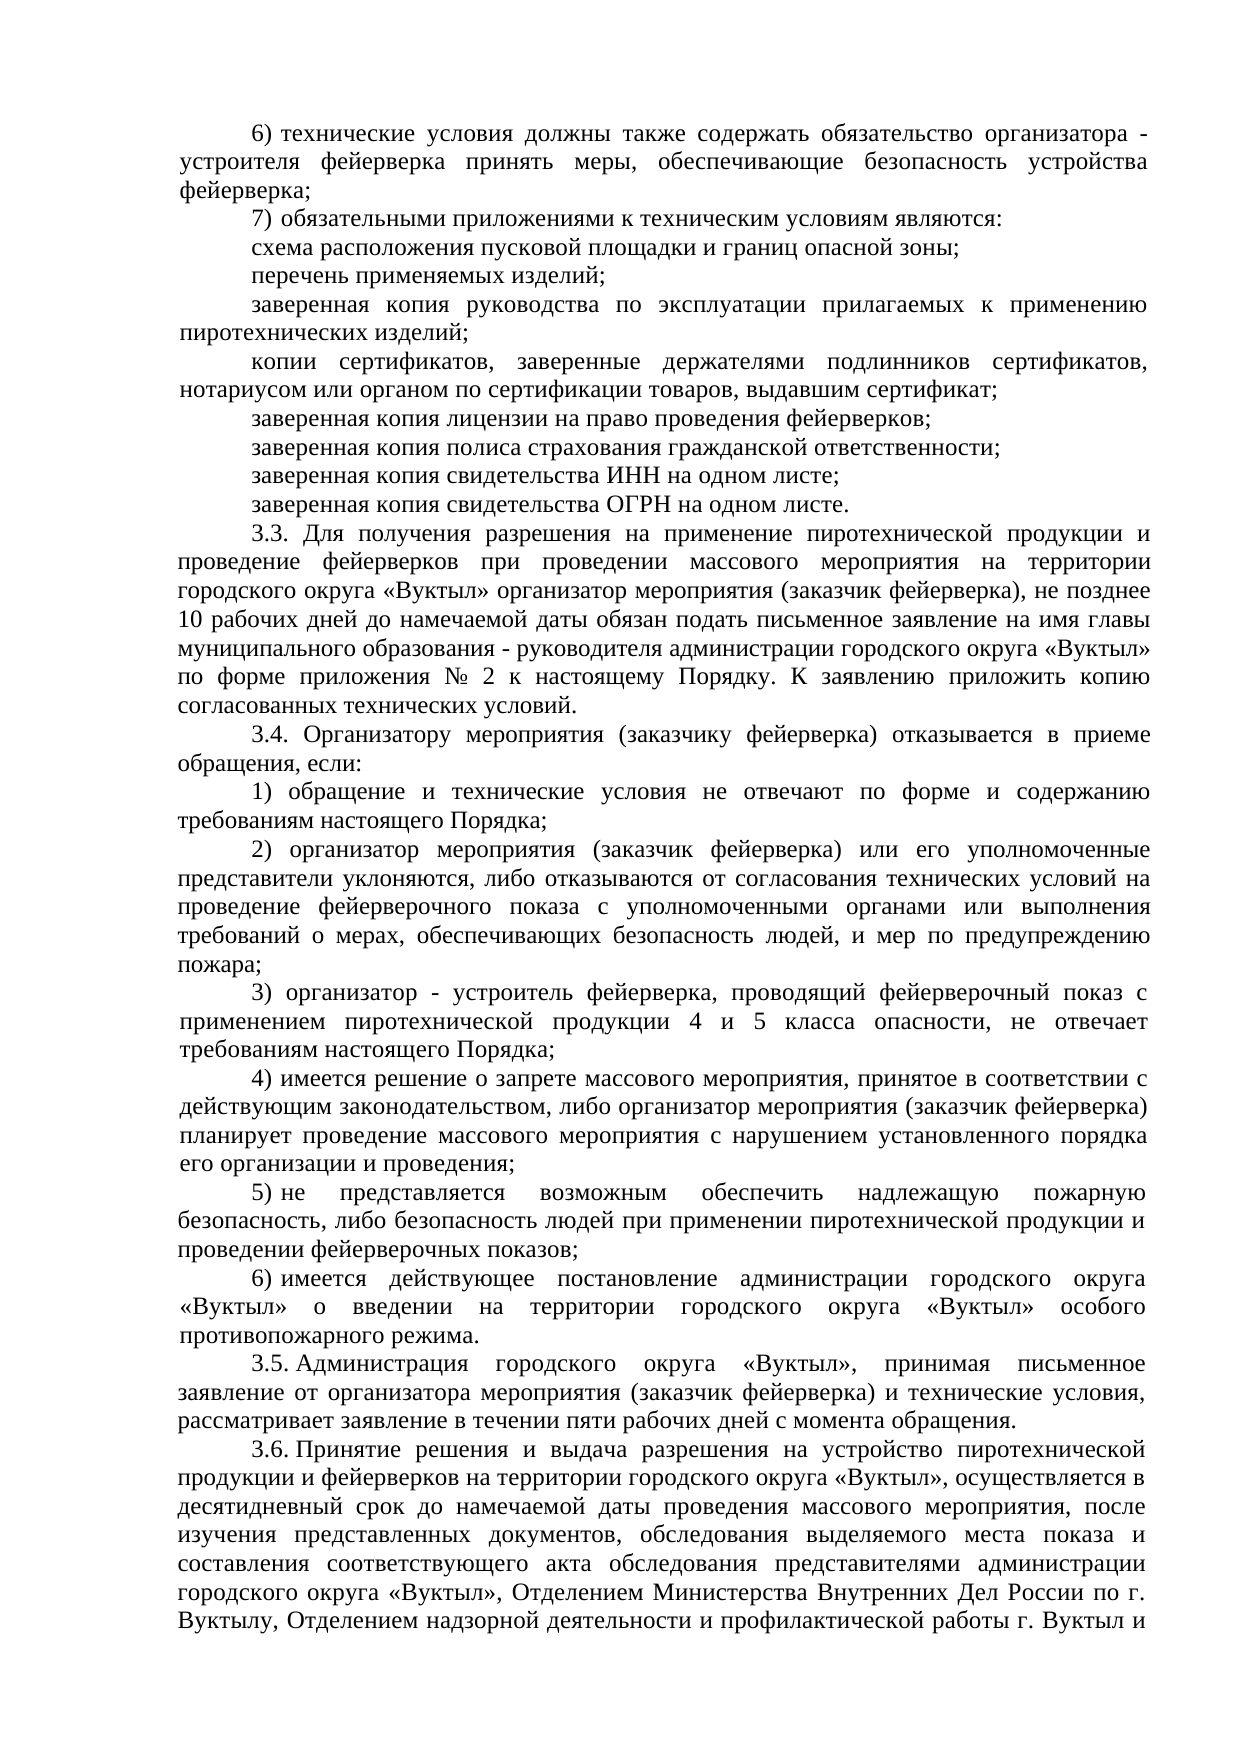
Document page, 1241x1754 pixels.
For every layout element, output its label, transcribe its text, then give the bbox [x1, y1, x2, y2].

text 1) обращение и технические условия не отвечают по форме и содержанию требованиям настоящего Порядка; [177, 776, 1152, 834]
text заверенная копия лицензии на право проведения фейерверков; [179, 403, 1152, 432]
text 3) организатор - устроитель фейерверка, проводящий фейерверочный показ с применением пиротехнической продукции 4 и 5 класса опасности, не отвечает требованиям настоящего Порядка; [179, 978, 1149, 1063]
text 7) обязательными приложениями к техническим условиям являются: [179, 204, 1152, 232]
text 3.3. Для получения разрешения на применение пиротехнической продукции и проведение фейерверков при проведении массового мероприятия на территории городского округа «Вуктыл» организатор мероприятия (заказчик фейерверка), не позднее 10 рабочих дней до намечаемой даты обязан подать письменное заявление на имя главы муниципального образования - руководителя администрации городского округа «Вуктыл» по форме приложения № 2 к настоящему Порядку. К заявлению приложить копию согласованных технических условий. [177, 518, 1152, 719]
text схема расположения пусковой площадки и границ опасной зоны; [179, 232, 1152, 261]
text заверенная копия свидетельства ИНН на одном листе; [179, 461, 1152, 489]
text 3.4. Организатору мероприятия (заказчику фейерверка) отказывается в приеме обращения, если: [177, 719, 1152, 776]
text 4) имеется решение о запрете массового мероприятия, принятое в соответствии с действующим законодательством, либо организатор мероприятия (заказчик фейерверка) планирует проведение массового мероприятия с нарушением установленного порядка его организации и проведения; [179, 1063, 1149, 1177]
text копии сертификатов, заверенные держателями подлинников сертификатов, нотариусом или органом по сертификации товаров, выдавшим сертификат; [179, 346, 1149, 403]
text 5) не представляется возможным обеспечить надлежащую пожарную безопасность, либо безопасность людей при применении пиротехнической продукции и проведении фейерверочных показов; [177, 1177, 1147, 1263]
text 6) имеется действующее постановление администрации городского округа «Вуктыл» о введении на территории городского округа «Вуктыл» особого противопожарного режима. [179, 1263, 1147, 1349]
text 2) организатор мероприятия (заказчик фейерверка) или его уполномоченные представители уклоняются, либо отказываются от согласования технических условий на проведение фейерверочного показа с уполномоченными органами или выполнения требований о мерах, обеспечивающих безопасность людей, и мер по предупреждению пожара; [177, 834, 1152, 978]
text перечень применяемых изделий; [179, 261, 1152, 289]
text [177, 1434, 1147, 1634]
text 3.5. Администрация городского округа «Вуктыл», принимая письменное заявление от организатора мероприятия (заказчик фейерверка) и технические условия, рассматривает заявление в течении пяти рабочих дней с момента обращения. [177, 1349, 1147, 1434]
text 6) технические условия должны также содержать обязательство организатора - устроителя фейерверка принять меры, обеспечивающие безопасность устройства фейерверка; [179, 118, 1149, 204]
text заверенная копия свидетельства ОГРН на одном листе. [179, 489, 1152, 518]
text заверенная копия полиса страхования гражданской ответственности; [179, 432, 1152, 461]
text заверенная копия руководства по эксплуатации прилагаемых к применению пиротехнических изделий; [179, 289, 1149, 346]
